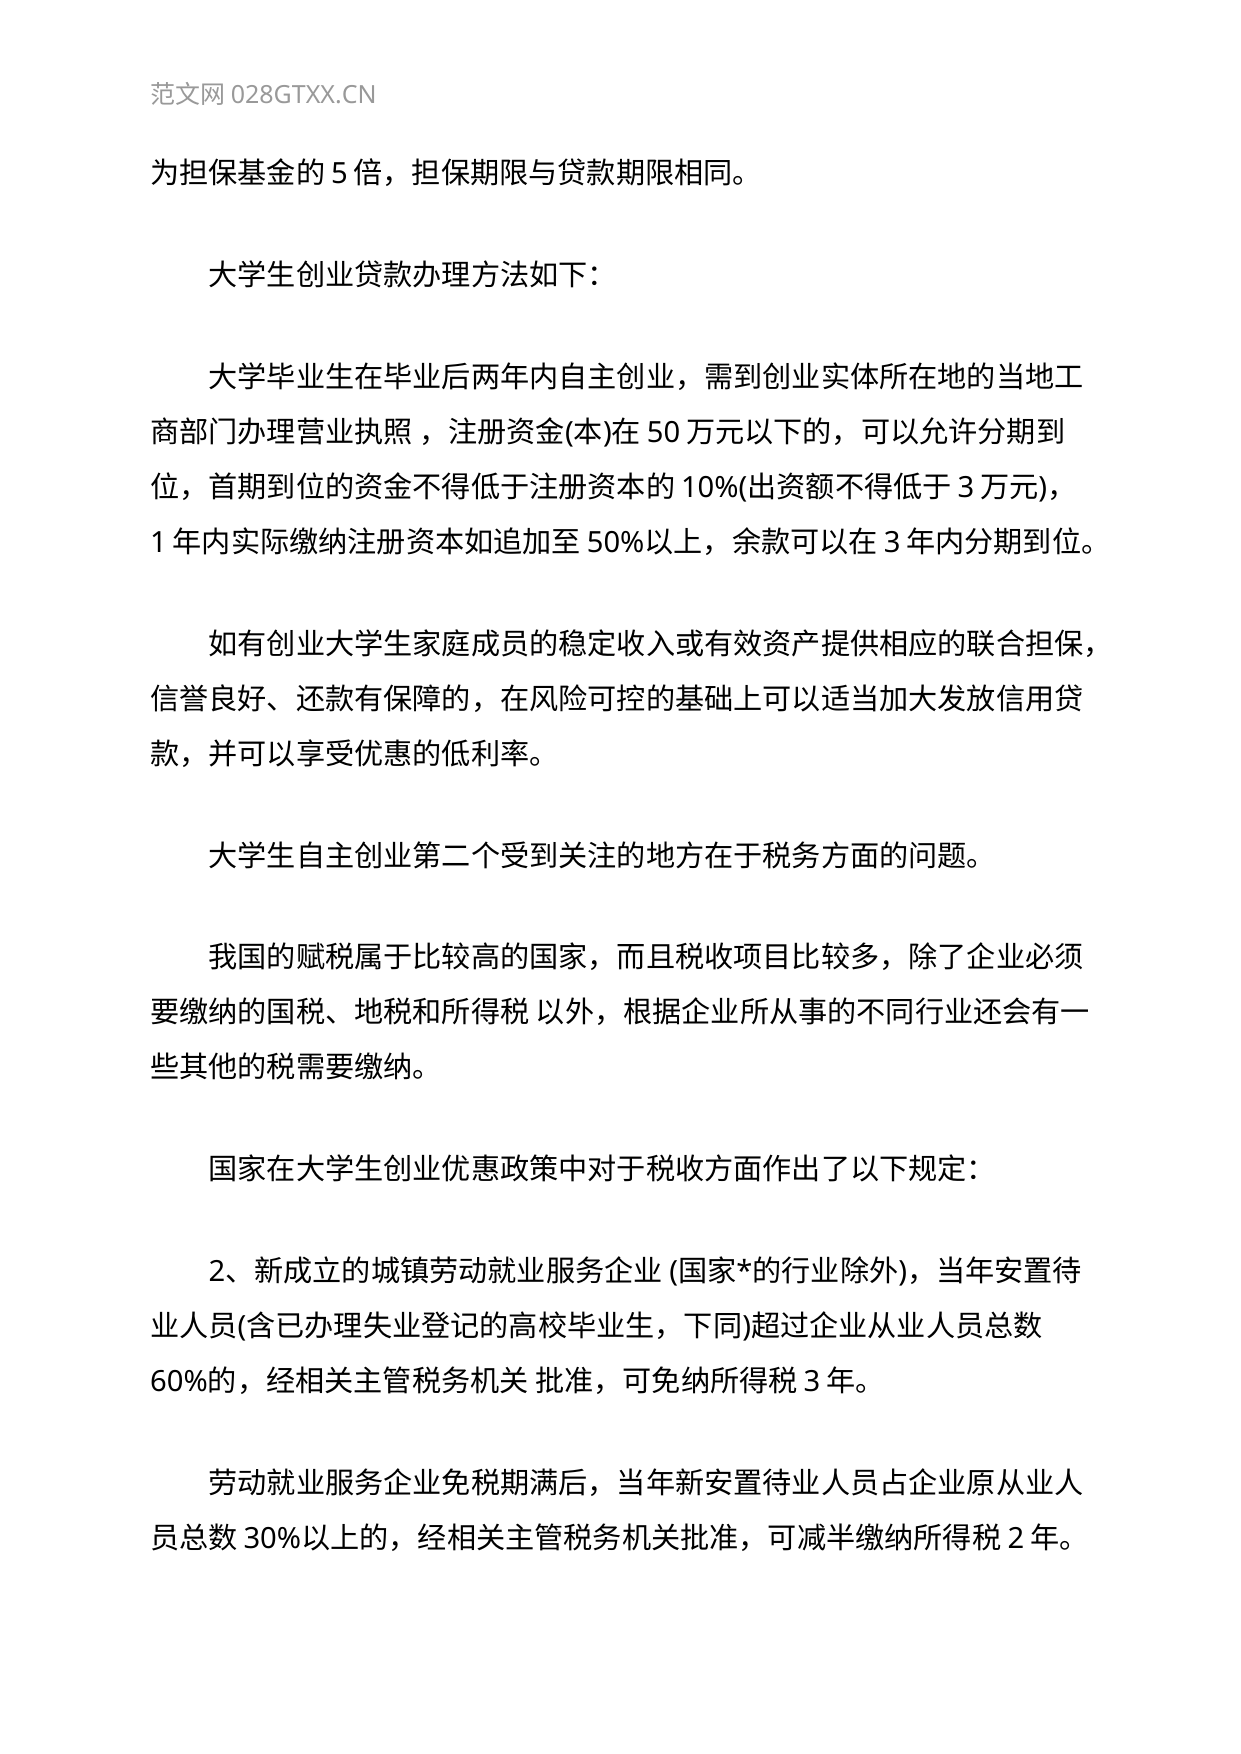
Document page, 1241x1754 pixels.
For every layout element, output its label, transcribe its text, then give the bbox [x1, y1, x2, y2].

text 我国的赋税属于比较高的国家，而且税收项目比较多，除了企业必须要缴纳的国税、地税和所得税 以外，根据企业所从事的不同行业还会有一些其他的税需要缴纳。 [150, 934, 1090, 1086]
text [150, 150, 1090, 192]
text 2、新成立的城镇劳动就业服务企业 (国家*的行业除外)，当年安置待业人员(含已办理失业登记的高校毕业生，下同)超过企业从业人员总数60%的，经相关主管税务机关 批准，可免纳所得税3年。 [150, 1247, 1090, 1400]
text 大学生自主创业第二个受到关注的地方在于税务方面的问题。 [150, 832, 1090, 874]
text 劳动就业服务企业免税期满后，当年新安置待业人员占企业原从业人员总数30%以上的，经相关主管税务机关批准，可减半缴纳所得税 2年。 [150, 1459, 1090, 1557]
text 大学毕业生在毕业后两年内自主创业，需到创业实体所在地的当地工商部门办理营业执照 ，注册资金(本)在50万元以下的，可以允许分期到位，首期到位的资金不得低于注册资本的10%(出资额不得低于3万元)，1年内实际缴纳注册资本如追加至50%以上，余款可以在3年内分期到位。 [150, 354, 1090, 561]
text 如有创业大学生家庭成员的稳定收入或有效资产提供相应的联合担保，信誉良好、还款有保障的，在风险可控的基础上可以适当加大发放信用贷款，并可以享受优惠的低利率。 [150, 621, 1090, 773]
text 大学生创业贷款办理方法如下： [150, 252, 1090, 294]
text 国家在大学生创业优惠政策中对于税收方面作出了以下规定： [150, 1146, 1090, 1188]
